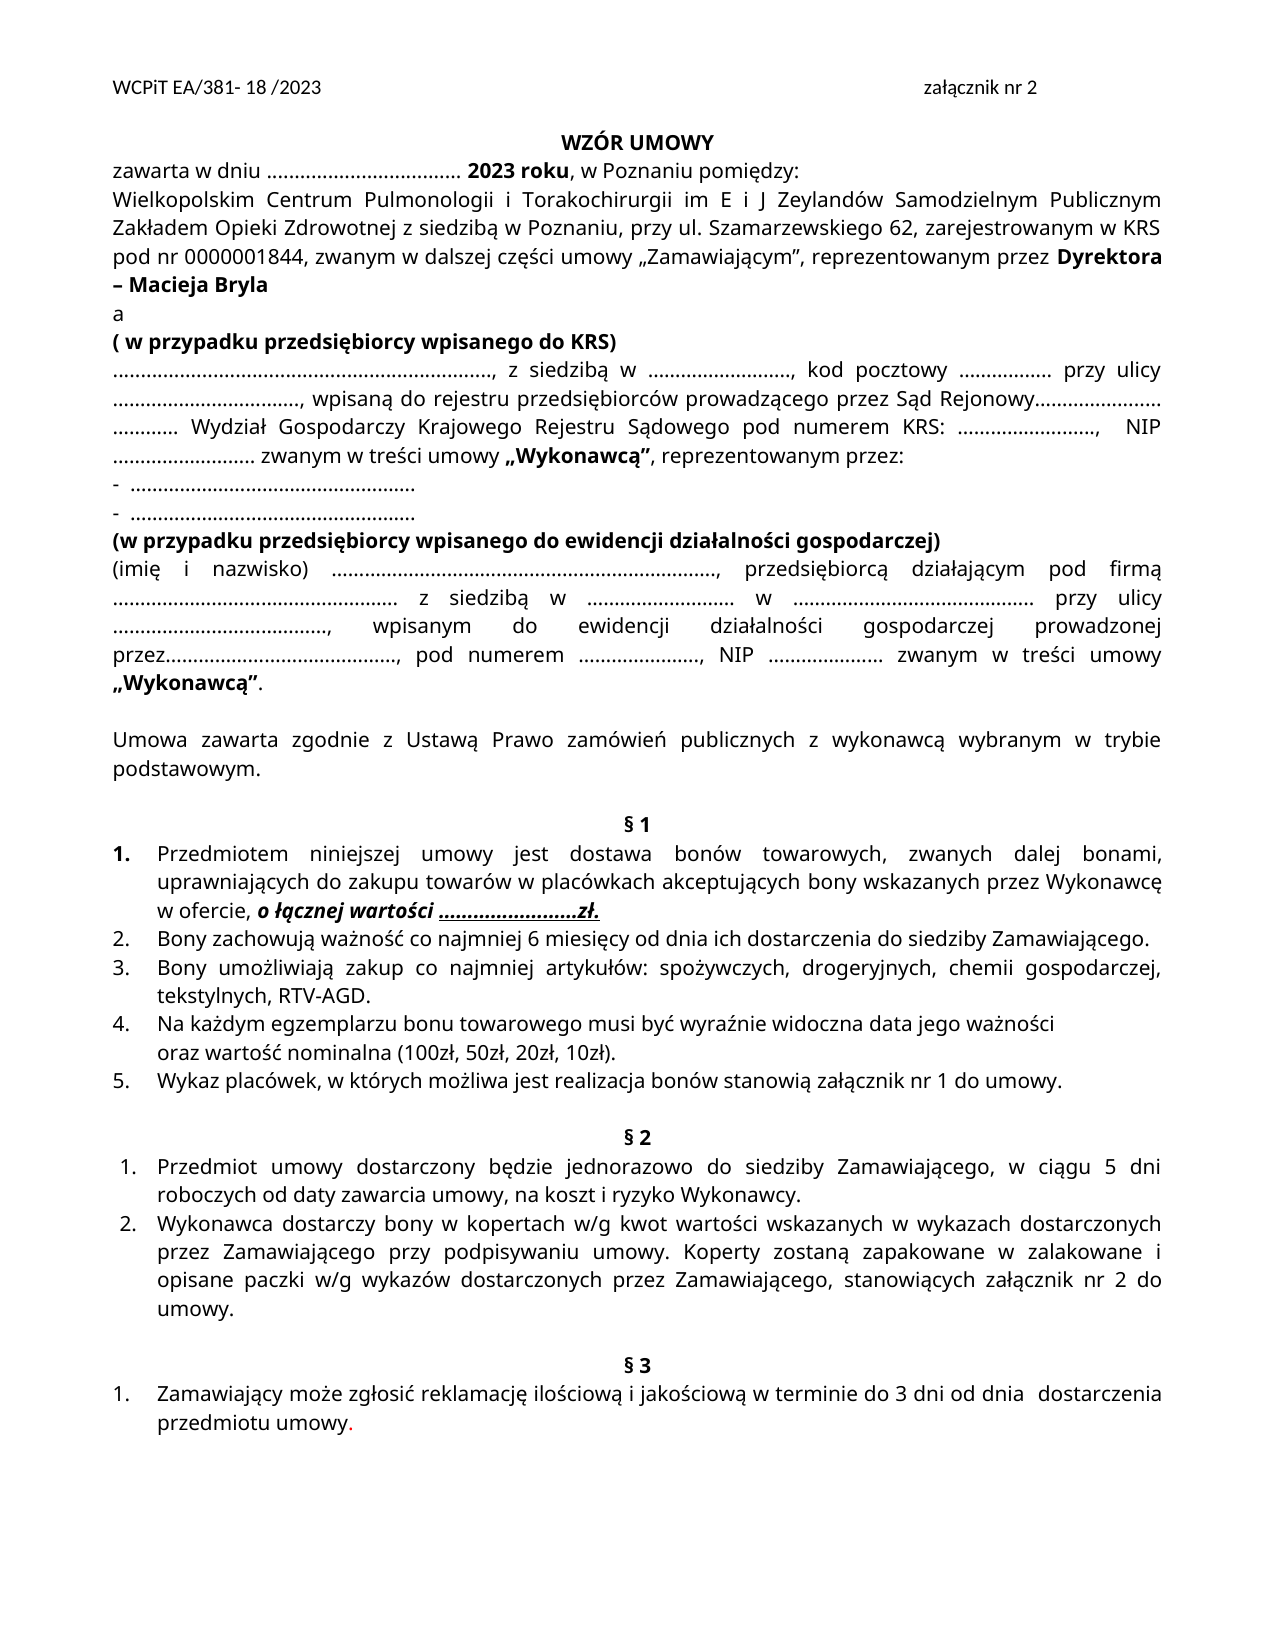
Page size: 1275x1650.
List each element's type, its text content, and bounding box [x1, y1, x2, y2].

list oraz wartość nominalna (100zł, 50zł, 20zł, 10zł). [157, 1038, 1162, 1066]
text - ……………………………………………. [112, 498, 1162, 526]
list Przedmiot umowy dostarczony będzie jednorazowo do siedziby Zamawiającego, w ciągu 5 dni roboczych od daty zawarcia umowy, na koszt i ryzyko Wykonawcy. [119, 1152, 1162, 1209]
list Przedmiotem niniejszej umowy jest dostawa bonów towarowych, zwanych dalej bonami, uprawniających do zakupu towarów w placówkach akceptujących bony wskazanych przez Wykonawcę w ofercie, o łącznej wartości ……………………zł. [112, 839, 1162, 924]
text § 3 [112, 1351, 1162, 1379]
list Wykaz placówek, w których możliwa jest realizacja bonów stanowią załącznik nr 1 do umowy. [112, 1066, 1162, 1095]
text (w przypadku przedsiębiorcy wpisanego do ewidencji działalności gospodarczej) [112, 526, 1162, 554]
list Na każdym egzemplarzu bonu towarowego musi być wyraźnie widoczna data jego ważności [112, 1009, 1162, 1038]
list Bony umożliwiają zakup co najmniej artykułów: spożywczych, drogeryjnych, chemii gospodarczej, tekstylnych, RTV-AGD. [112, 953, 1162, 1009]
text - ……………………………………………. [112, 469, 1162, 498]
list Bony zachowują ważność co najmniej 6 miesięcy od dnia ich dostarczenia do siedziby Zamawiającego. [112, 924, 1162, 953]
text (imię i nazwisko) ……………………………………………………………., przedsiębiorcą działającym pod firmą ……………………………………………. z siedzibą w ……………………… w …………………………………….. przy ulicy …………………………………, wpisanym do ewidencji działalności gospodarczej prowadzonej przez……………………………………, pod numerem …………………., NIP ………………… zwanym w treści umowy „Wykonawcą”. [112, 554, 1162, 697]
text a [112, 299, 1162, 327]
subtitle zawarta w dniu ................................... 2023 roku, w Poznaniu pomiędzy: [112, 156, 1162, 185]
text ...................................................................., z siedzibą w …………………….., kod pocztowy …………….. przy ulicy ……………………………., wpisaną do rejestru przedsiębiorców prowadzącego przez Sąd Rejonowy……………........………… Wydział Gospodarczy Krajowego Rejestru Sądowego pod numerem KRS: ………………..….., NIP …………………….. zwanym w treści umowy „Wykonawcą”, reprezentowanym przez: [112, 356, 1162, 469]
text ( w przypadku przedsiębiorcy wpisanego do KRS) [112, 327, 1162, 356]
list Zamawiający może zgłosić reklamację ilościową i jakościową w terminie do 3 dni od dnia dostarczenia przedmiotu umowy. [112, 1379, 1162, 1436]
subtitle WZÓR UMOWY [112, 128, 1162, 156]
text § 2 [112, 1123, 1162, 1152]
subtitle Wielkopolskim Centrum Pulmonologii i Torakochirurgii im E i J Zeylandów Samodzielnym Publicznym Zakładem Opieki Zdrowotnej z siedzibą w Poznaniu, przy ul. Szamarzewskiego 62, zarejestrowanym w KRS pod nr 0000001844, zwanym w dalszej części umowy „Zamawiającym”, reprezentowanym przez Dyrektora – Macieja Bryla [112, 185, 1162, 299]
text § 1 [112, 811, 1162, 839]
text Umowa zawarta zgodnie z Ustawą Prawo zamówień publicznych z wykonawcą wybranym w trybie podstawowym. [112, 725, 1162, 782]
list Wykonawca dostarczy bony w kopertach w/g kwot wartości wskazanych w wykazach dostarczonych przez Zamawiającego przy podpisywaniu umowy. Koperty zostaną zapakowane w zalakowane i opisane paczki w/g wykazów dostarczonych przez Zamawiającego, stanowiących załącznik nr 2 do umowy. [119, 1209, 1162, 1322]
